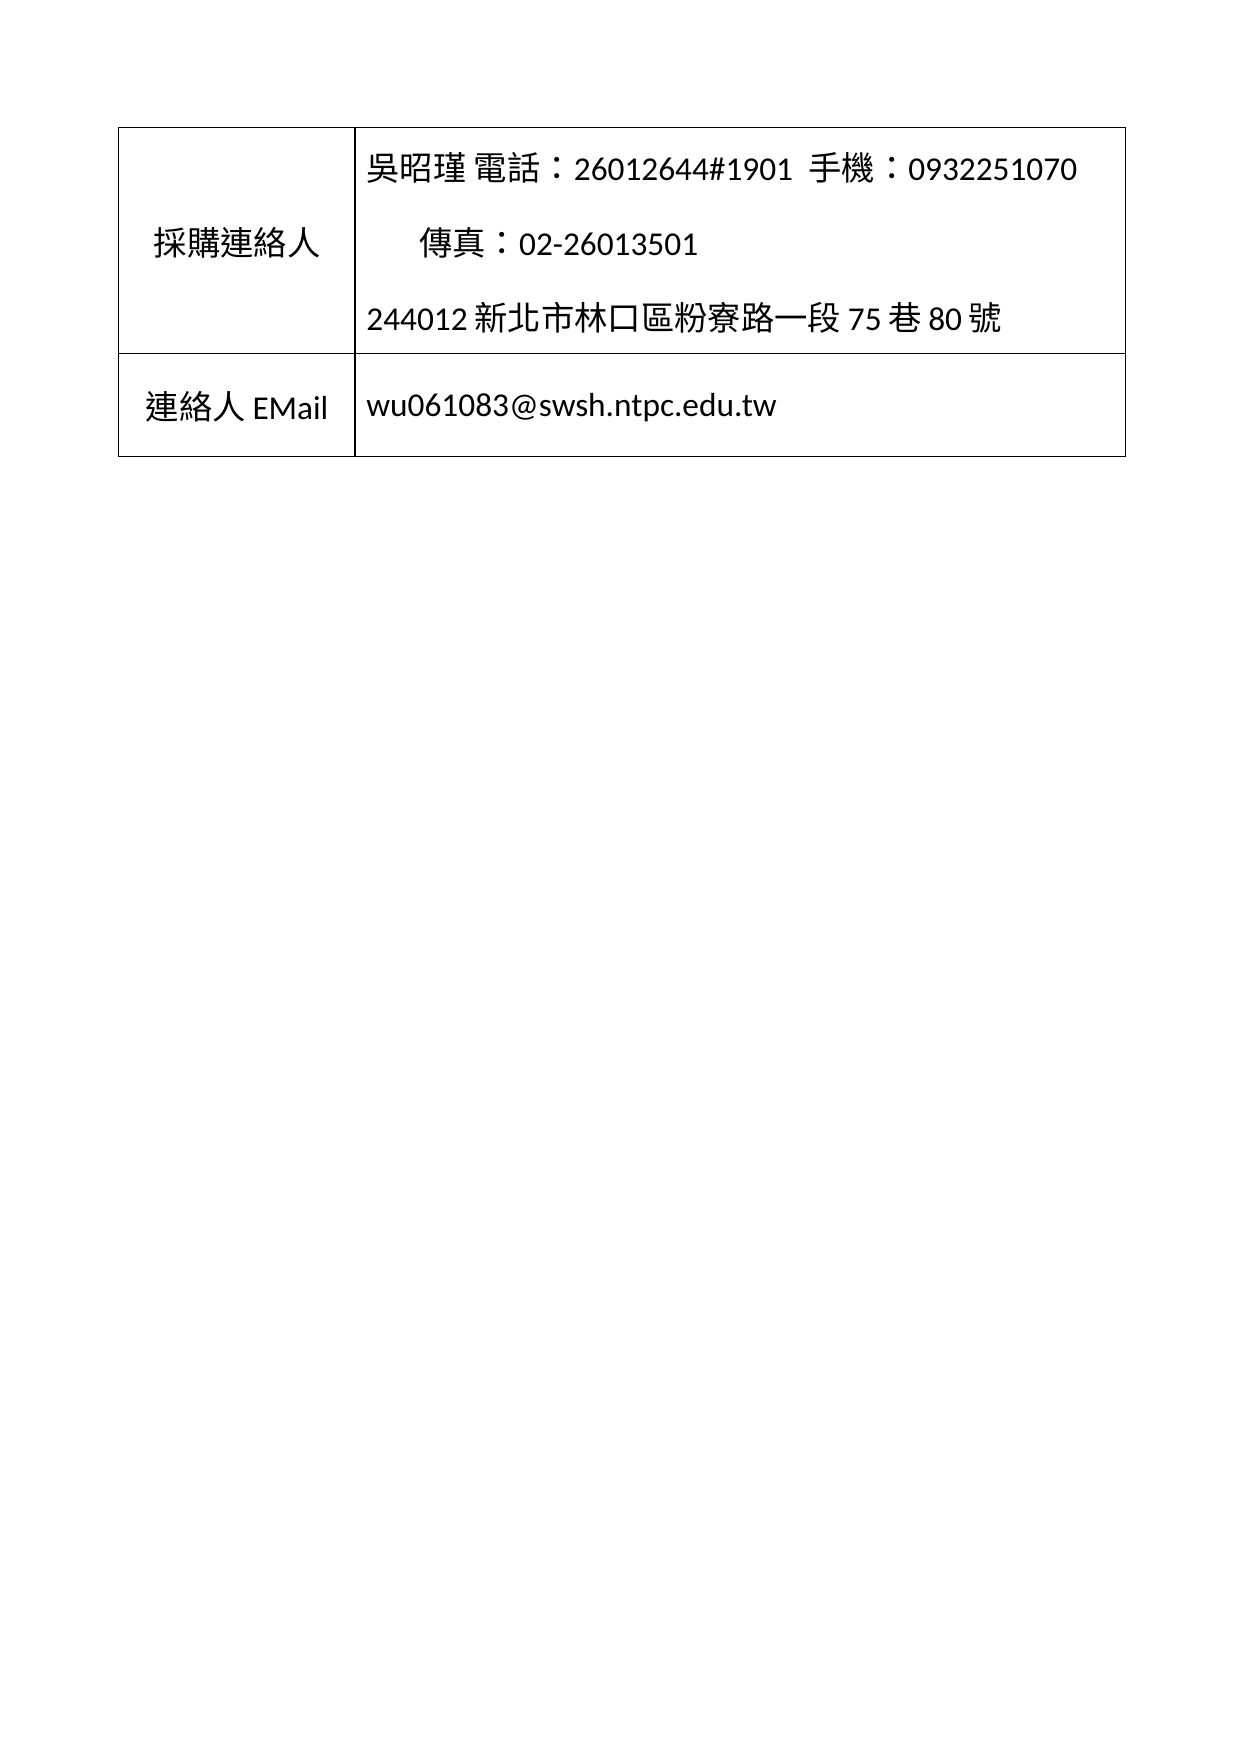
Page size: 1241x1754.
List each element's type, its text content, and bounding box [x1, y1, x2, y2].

table_cell 吳昭瑾 電話：26012644#1901 手機：0932251070 傳真：02-26013501 244012新北市林口區粉寮路一段75巷80號 [356, 128, 1125, 353]
table_cell 連絡人EMail [119, 354, 354, 456]
table_cell 採購連絡人 [119, 128, 354, 353]
table_cell wu061083@swsh.ntpc.edu.tw [356, 354, 1125, 456]
